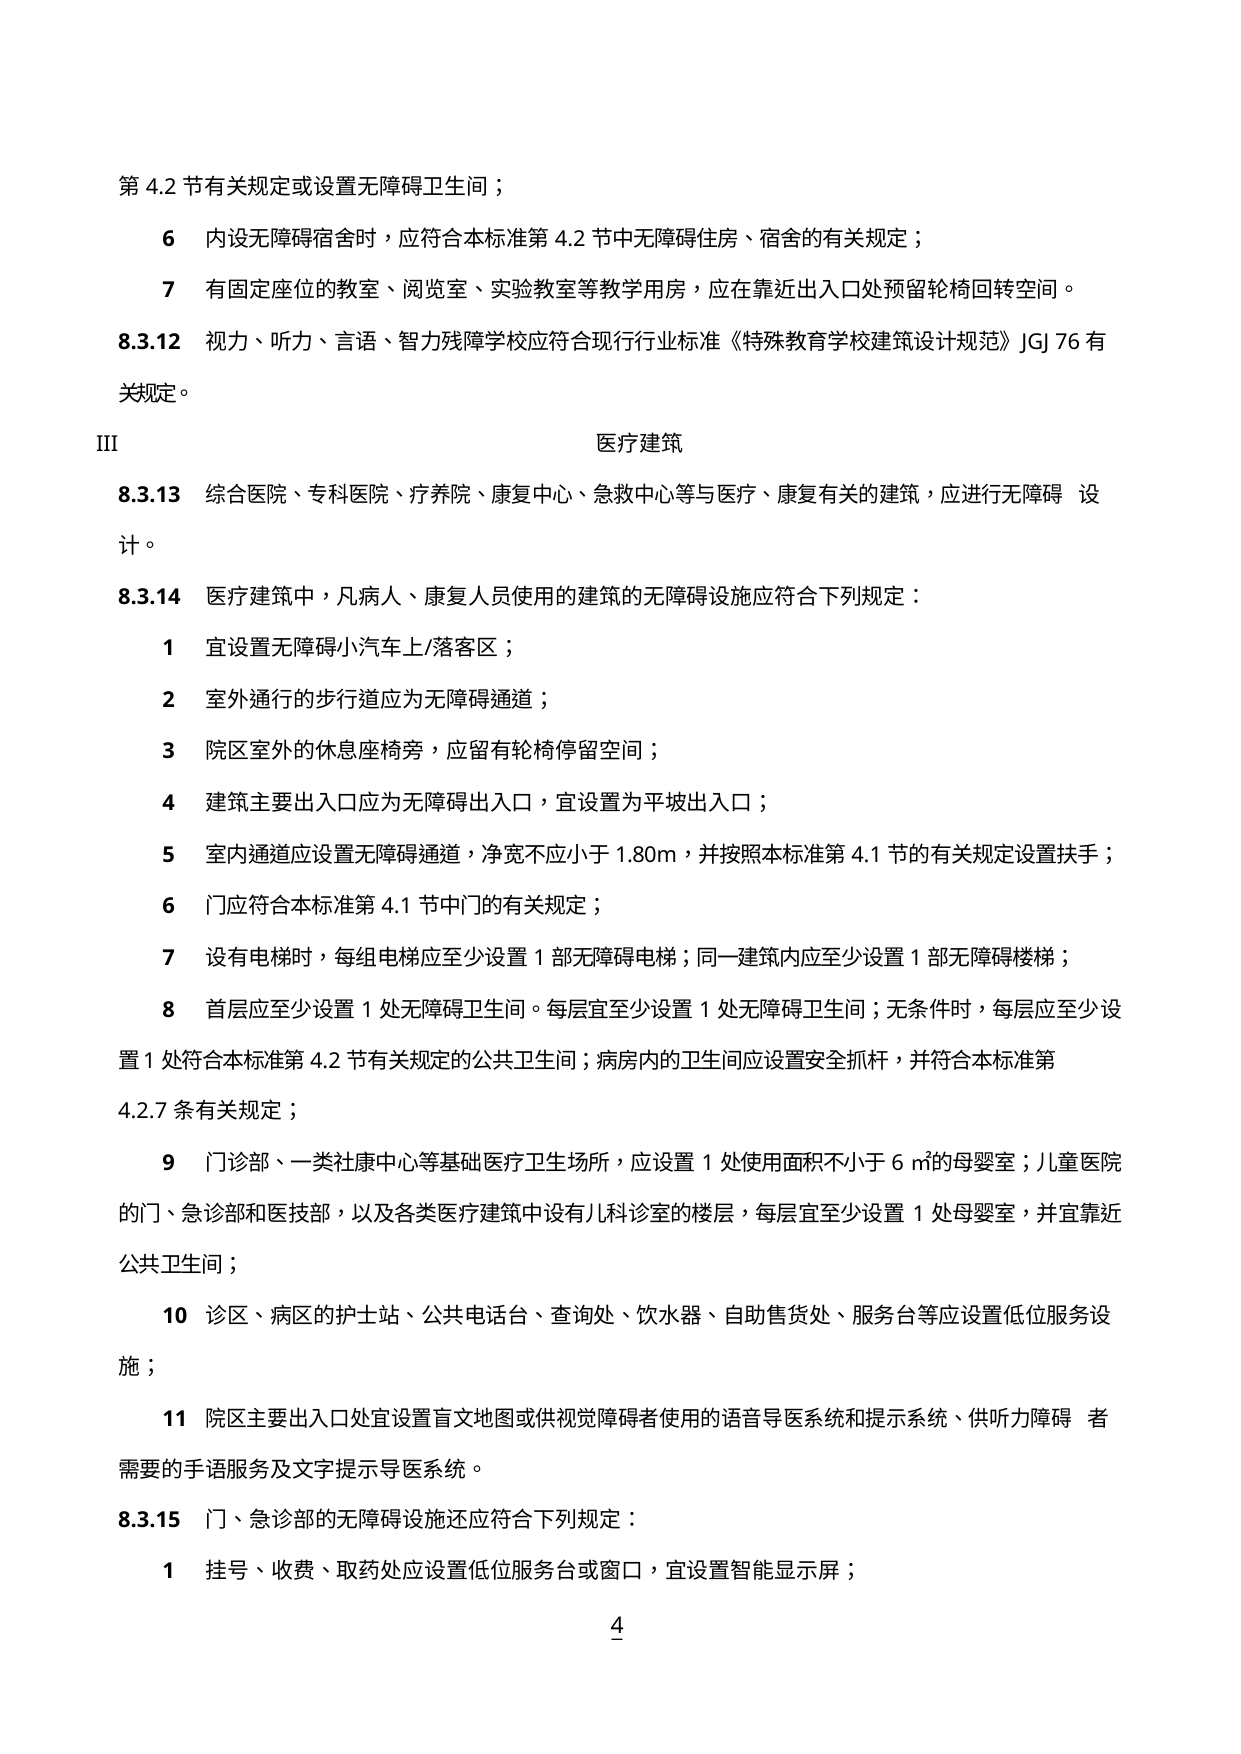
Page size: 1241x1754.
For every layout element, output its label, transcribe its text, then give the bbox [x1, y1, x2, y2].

list 医疗建筑 [96, 429, 1144, 457]
list 设有电梯时，每组电梯应至少设置 1 部无障碍电梯；同一建筑内应至少设置 1 部无障碍楼梯； [162, 942, 1155, 972]
list 挂号、收费、取药处应设置低位服务台或窗口，宜设置智能显示屏； [162, 1556, 1155, 1585]
list 综合医院、专科医院、疗养院、康复中心、急救中心等与医疗、康复有关的建筑，应进行无障碍 设计。 [118, 479, 1122, 560]
list 宜设置无障碍小汽车上/落客区； [162, 632, 1155, 662]
text 施； [118, 1351, 1155, 1381]
list 院区室外的休息座椅旁，应留有轮椅停留空间； [162, 735, 1155, 765]
list 室外通行的步行道应为无障碍通道； [162, 683, 1155, 713]
list 视力、听力、言语、智力残障学校应符合现行行业标准《特殊教育学校建筑设计规范》JGJ 76 有关规定。 [118, 326, 1122, 407]
list 首层应至少设置 1 处无障碍卫生间。每层宜至少设置 1 处无障碍卫生间；无条件时，每层应至少设置 1 处符合本标准第 4.2 节有关规定的公共卫生间；病房内的卫生间应设置安全抓杆，并符合本标准第 [118, 994, 1122, 1075]
list 门应符合本标准第 4.1 节中门的有关规定； [162, 890, 1155, 920]
text 第 4.2 节有关规定或设置无障碍卫生间； [118, 171, 1155, 201]
list 有固定座位的教室、阅览室、实验教室等教学用房，应在靠近出入口处预留轮椅回转空间。 [162, 274, 1155, 304]
text 4.2.7 条有关规定； [118, 1097, 1155, 1124]
list 门诊部、一类社康中心等基础医疗卫生场所，应设置 1 处使用面积不小于 6 ㎡的母婴室；儿童医院的门、急诊部和医技部，以及各类医疗建筑中设有儿科诊室的楼层，每层宜至少设置 1 处母婴室，并宜靠近公共卫生间； [118, 1147, 1122, 1279]
list 门、急诊部的无障碍设施还应符合下列规定： [118, 1506, 1155, 1533]
list 室内通道应设置无障碍通道，净宽不应小于 1.80m，并按照本标准第 4.1 节的有关规定设置扶手； [162, 839, 1155, 869]
list 医疗建筑中，凡病人、康复人员使用的建筑的无障碍设施应符合下列规定： [118, 582, 1155, 610]
list 内设无障碍宿舍时，应符合本标准第 4.2 节中无障碍住房、宿舍的有关规定； [162, 223, 1155, 252]
list 建筑主要出入口应为无障碍出入口，宜设置为平坡出入口； [162, 787, 1155, 817]
list 诊区、病区的护士站、公共电话台、查询处、饮水器、自助售货处、服务台等应设置低位服务设 [162, 1301, 1155, 1329]
list 院区主要出入口处宜设置盲文地图或供视觉障碍者使用的语音导医系统和提示系统、供听力障碍 者需要的手语服务及文字提示导医系统。 [118, 1403, 1122, 1484]
